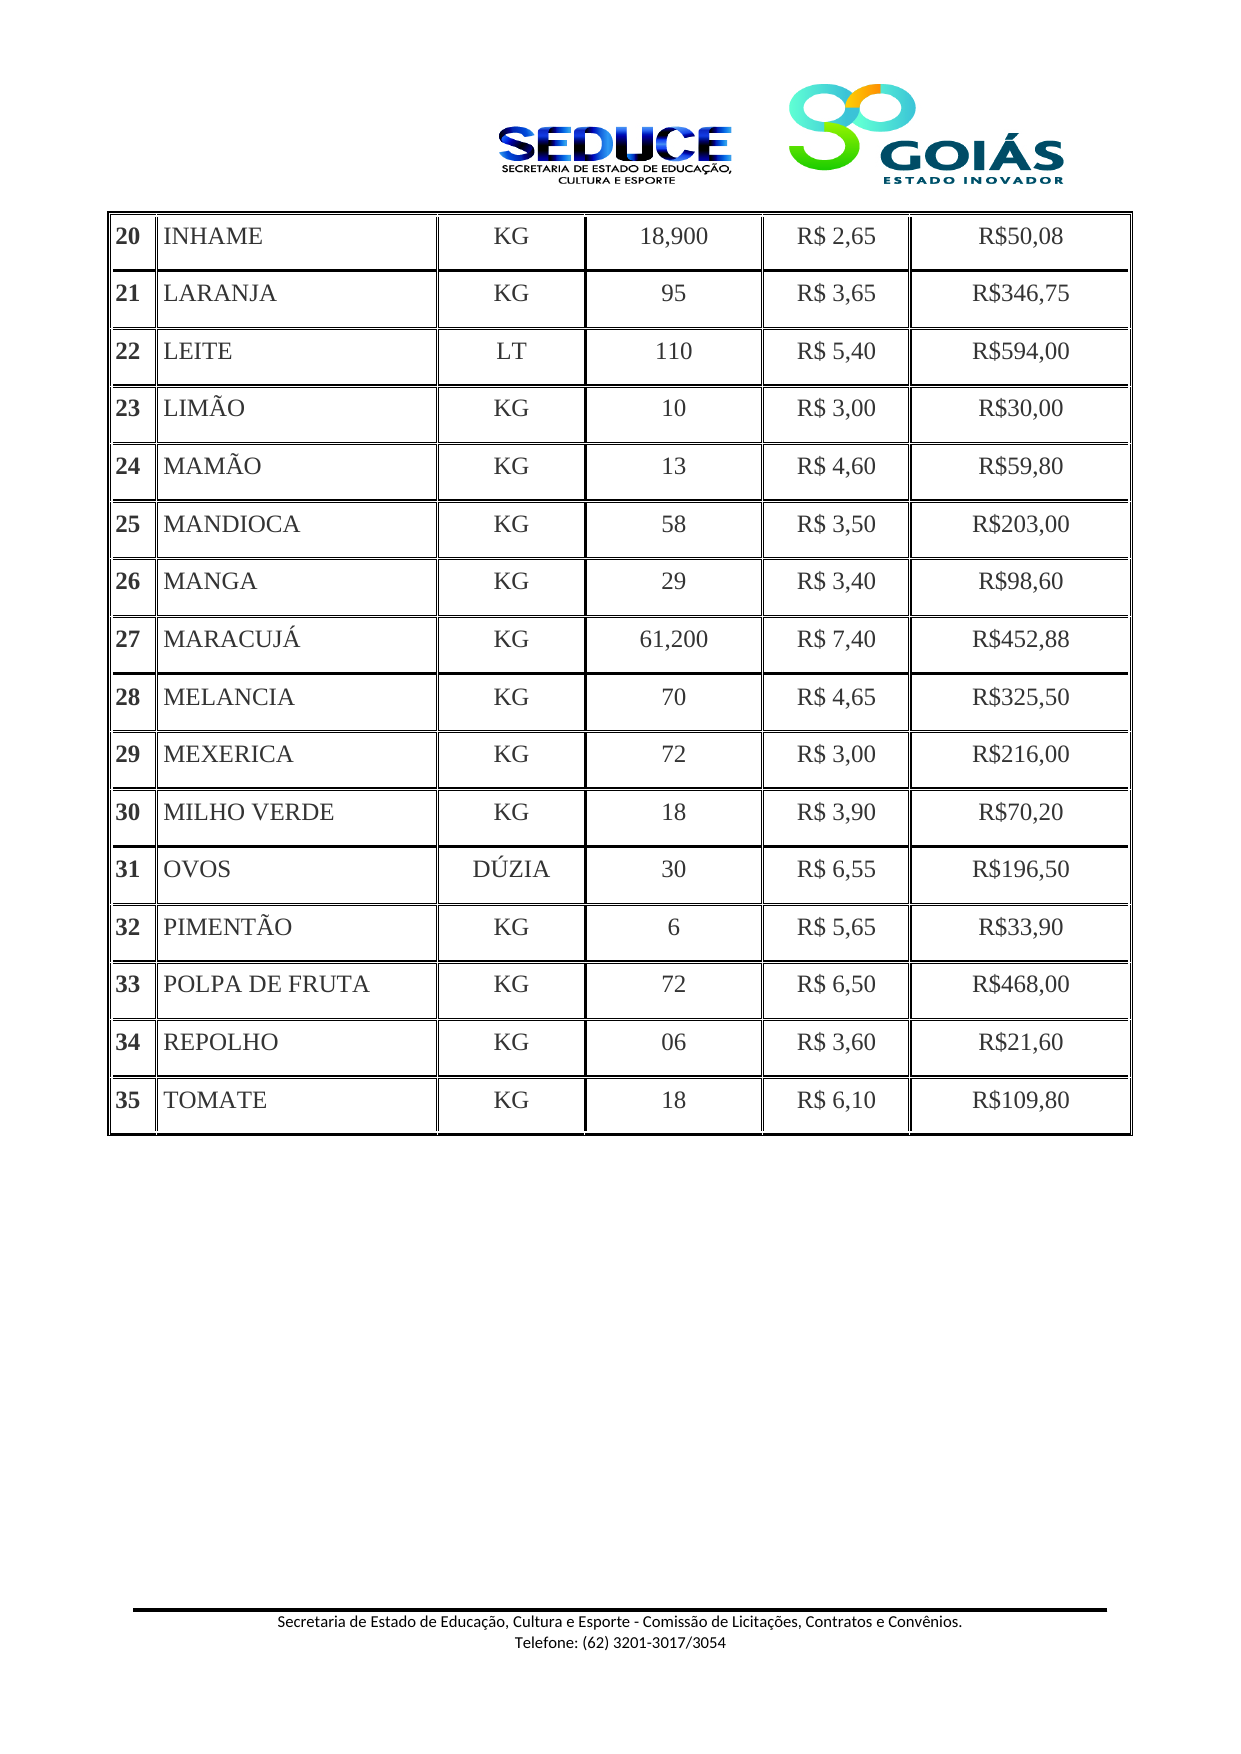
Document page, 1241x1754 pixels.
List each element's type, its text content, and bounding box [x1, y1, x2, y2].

table_cell 29 [587, 560, 761, 614]
table_cell 21 [111, 269, 155, 326]
table_cell R$203,00 [912, 499, 1130, 557]
table_cell MAMÃO [158, 445, 436, 499]
table_cell 18 [585, 1079, 762, 1133]
table_cell 72 [587, 964, 761, 1018]
table_cell 35 [111, 1075, 157, 1133]
table_cell TOMATE [157, 1079, 438, 1133]
table_cell LARANJA [158, 272, 436, 326]
table_cell R$196,50 [912, 845, 1130, 902]
table_cell MANDIOCA [158, 503, 436, 557]
table_cell 58 [587, 503, 761, 557]
table_cell R$109,80 [910, 1075, 1130, 1133]
table_cell 26 [109, 557, 157, 614]
table_cell 95 [587, 272, 761, 326]
table_cell R$ 5,65 [764, 906, 908, 960]
table_cell R$ 6,10 [763, 1075, 910, 1133]
table_cell 20 [111, 215, 157, 269]
table_cell R$ 7,40 [764, 618, 908, 672]
table_cell R$ 5,40 [764, 330, 908, 384]
table_cell R$59,80 [910, 442, 1131, 499]
table_cell R$ 6,50 [764, 964, 908, 1018]
table_cell MANGA [158, 560, 436, 614]
table_cell R$70,20 [912, 787, 1130, 845]
table_cell R$ 3,90 [764, 791, 908, 845]
table_cell R$ 3,40 [764, 560, 908, 614]
table_cell 70 [587, 675, 761, 730]
table_cell 30 [587, 848, 761, 902]
table_cell KG [439, 906, 584, 960]
table_cell 22 [111, 326, 155, 384]
table_cell LEITE [158, 330, 436, 384]
table_cell R$ 3,50 [764, 503, 908, 557]
table_cell 110 [587, 330, 761, 384]
table_cell R$ 3,65 [764, 272, 908, 326]
table_cell 13 [587, 445, 761, 499]
table_cell INHAME [157, 215, 438, 269]
table_cell 72 [587, 733, 761, 787]
table_cell R$ 6,55 [764, 848, 908, 902]
table_cell KG [439, 388, 584, 442]
table_cell R$98,60 [910, 557, 1131, 614]
table_cell 18,900 [585, 215, 762, 269]
table_cell R$ 3,60 [764, 1021, 908, 1075]
table_cell R$21,60 [910, 1018, 1131, 1075]
table_cell KG [439, 560, 584, 614]
table_cell R$ 3,00 [764, 733, 908, 787]
table_cell R$ 4,65 [764, 675, 908, 730]
table_cell 28 [111, 672, 155, 730]
table_cell 30 [111, 787, 155, 845]
table_cell 27 [111, 615, 155, 672]
table_cell LIMÃO [158, 388, 436, 442]
table_cell 18 [587, 791, 761, 845]
table_cell KG [439, 1021, 584, 1075]
table_cell 23 [111, 384, 155, 442]
table_cell KG [438, 1079, 585, 1133]
table_cell R$468,00 [912, 960, 1130, 1018]
table_cell MEXERICA [158, 733, 436, 787]
table_cell KG [439, 503, 584, 557]
table_cell OVOS [158, 848, 436, 902]
table_cell MILHO VERDE [158, 791, 436, 845]
table_cell KG [439, 445, 584, 499]
table_cell MARACUJÁ [158, 618, 436, 672]
table_cell R$33,90 [912, 903, 1130, 960]
table_cell R$ 2,65 [763, 213, 910, 269]
table_cell KG [439, 675, 584, 730]
table_cell 61,200 [587, 618, 761, 672]
table_cell 24 [109, 442, 157, 499]
table_cell REPOLHO [158, 1021, 436, 1075]
table_cell R$594,00 [912, 326, 1130, 384]
picture [477, 73, 1108, 211]
table_cell R$325,50 [912, 672, 1130, 730]
table_cell 6 [587, 906, 761, 960]
table_cell 29 [109, 730, 157, 787]
table_cell 33 [111, 960, 155, 1018]
table_cell R$30,00 [912, 384, 1130, 442]
table_cell R$452,88 [912, 615, 1130, 672]
table_cell KG [439, 791, 584, 845]
table_cell PIMENTÃO [158, 906, 436, 960]
table_cell KG [438, 213, 585, 269]
table_cell KG [439, 733, 584, 787]
table_cell KG [439, 618, 584, 672]
table_cell 10 [587, 388, 761, 442]
table_cell 25 [111, 499, 155, 557]
table_cell R$346,75 [912, 269, 1130, 326]
table_cell DÚZIA [439, 848, 584, 902]
table_cell R$ 4,60 [764, 445, 908, 499]
table_cell R$ 3,00 [764, 388, 908, 442]
table_cell LT [439, 330, 584, 384]
table_cell KG [439, 272, 584, 326]
table_cell R$216,00 [910, 730, 1131, 787]
table_cell 31 [111, 845, 155, 902]
table_cell R$50,08 [910, 215, 1130, 269]
table_cell MELANCIA [158, 675, 436, 730]
table_cell KG [439, 964, 584, 1018]
table_cell 06 [587, 1021, 761, 1075]
table_cell POLPA DE FRUTA [158, 964, 436, 1018]
table_cell 32 [111, 903, 155, 960]
table_cell 34 [109, 1018, 157, 1075]
